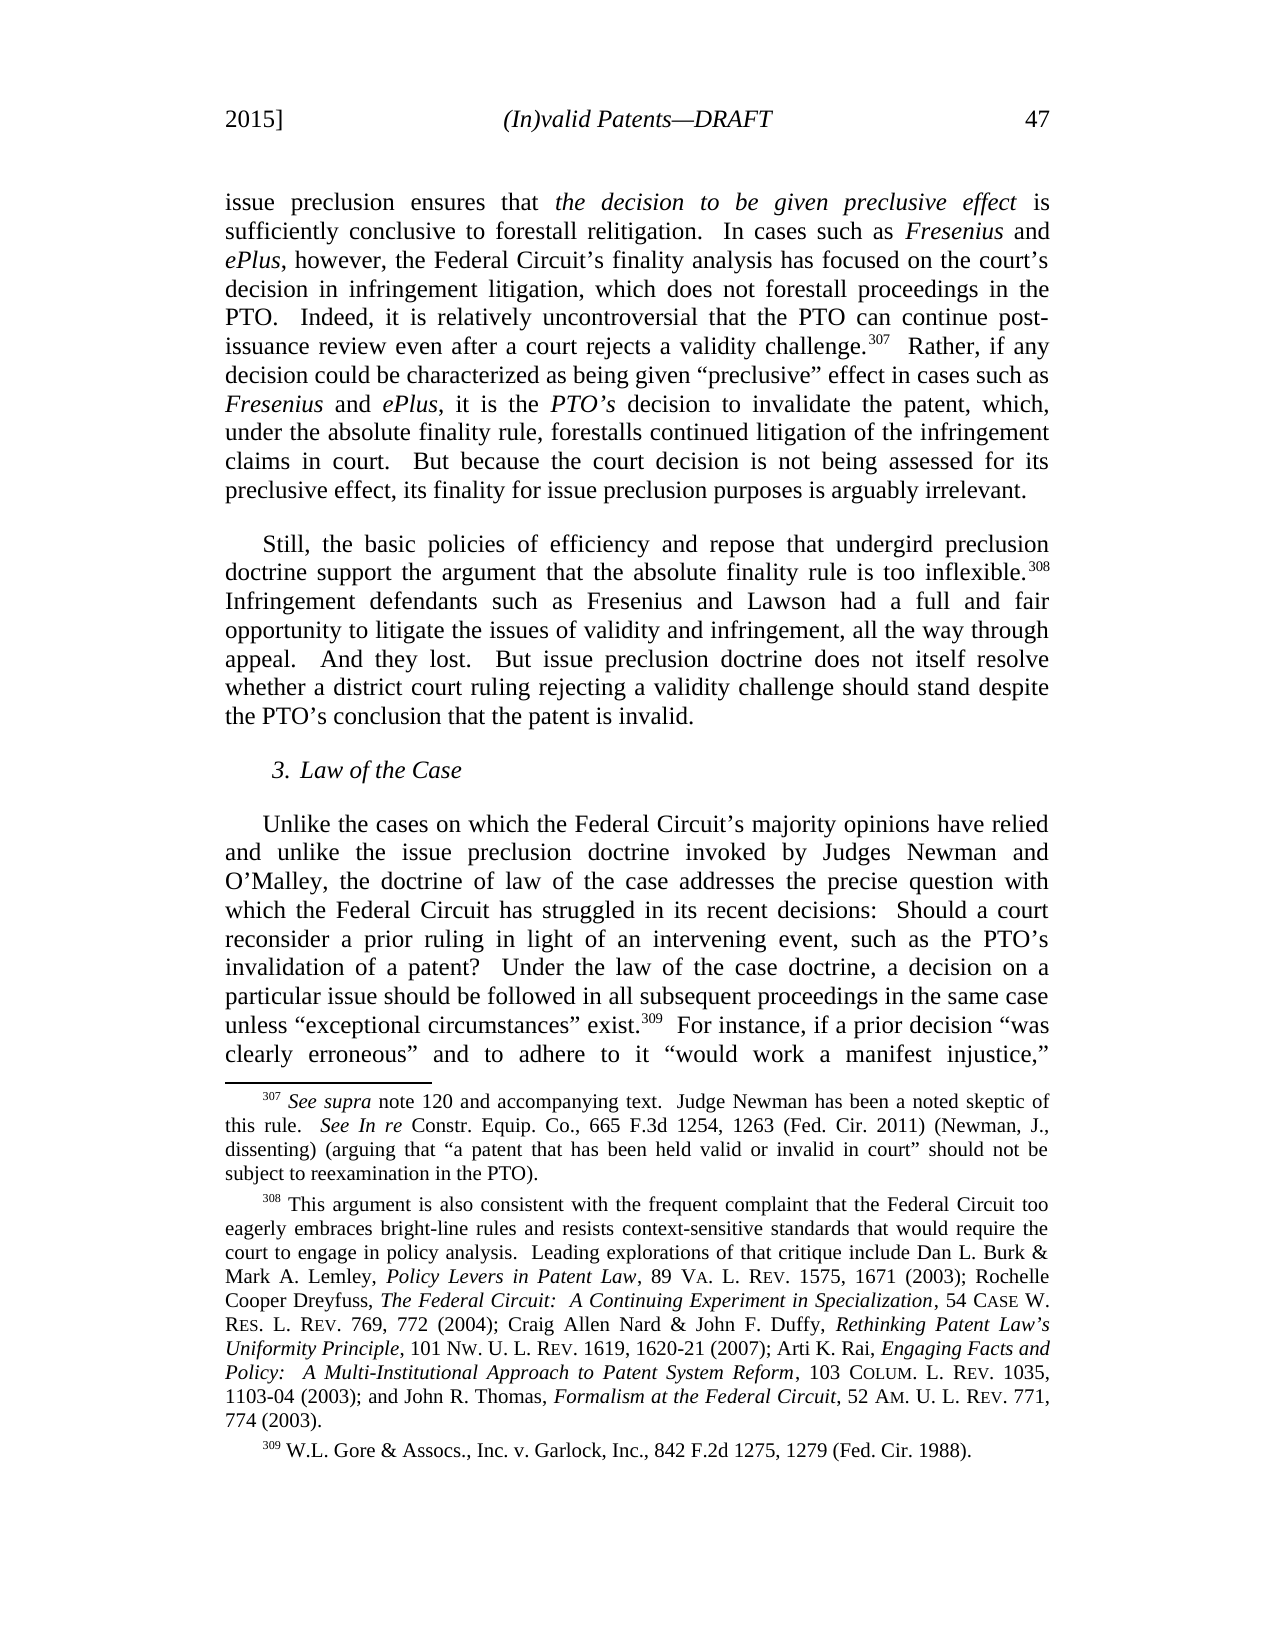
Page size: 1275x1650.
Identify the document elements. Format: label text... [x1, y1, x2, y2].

text Issue preclusion, however, is not the relevant doctrine in cases involving conflicting decisions between the courts and the PTO. As noted, the courts and the PTO apply different burdens of proof on the issue of validity, which defeats a key requirement for issue preclusion. Moreover, the finality requirement for issue preclusion ensures that the decision to be given preclusive effect is sufficiently conclusive to forestall relitigation. In cases such as Fresenius and ePlus, however, the Federal Circuit’s finality analysis has focused on the court’s decision in infringement litigation, which does not forestall proceedings in the PTO. Indeed, it is relatively uncontroversial that the PTO can continue post-issuance review even after a court rejects a validity challenge. Rather, if any decision could be characterized as being given “preclusive” effect in cases such as Fresenius and ePlus, it is the PTO’s decision to invalidate the patent, which, under the absolute finality rule, forestalls continued litigation of the infringement claims in court. But because the court decision is not being assessed for its preclusive effect, its finality for issue preclusion purposes is arguably irrelevant. [225, 187, 1050, 504]
text Still, the basic policies of efficiency and repose that undergird preclusion doctrine support the argument that the absolute finality rule is too inflexible. Infringement defendants such as Fresenius and Lawson had a full and fair opportunity to litigate the issues of validity and infringement, all the way through appeal. And they lost. But issue preclusion doctrine does not itself resolve whether a district court ruling rejecting a validity challenge should stand despite the PTO’s conclusion that the patent is invalid. [225, 529, 1050, 730]
text Unlike the cases on which the Federal Circuit’s majority opinions have relied and unlike the issue preclusion doctrine invoked by Judges Newman and O’Malley, the doctrine of law of the case addresses the precise question with which the Federal Circuit has struggled in its recent decisions: Should a court reconsider a prior ruling in light of an intervening event, such as the PTO’s invalidation of a patent? Under the law of the case doctrine, a decision on a particular issue should be followed in all subsequent proceedings in the same case unless “exceptional circumstances” exist. For instance, if a prior decision “was clearly erroneous” and to adhere to it “would work a manifest injustice,” reconsideration of that decision may be warranted. The decision to depart from the law of the case is a matter of discretion, and as long as a case remains pending, the court has the power to alter its earlier rulings. [225, 809, 1050, 1067]
text 3. Law of the Case [272, 755, 1050, 784]
